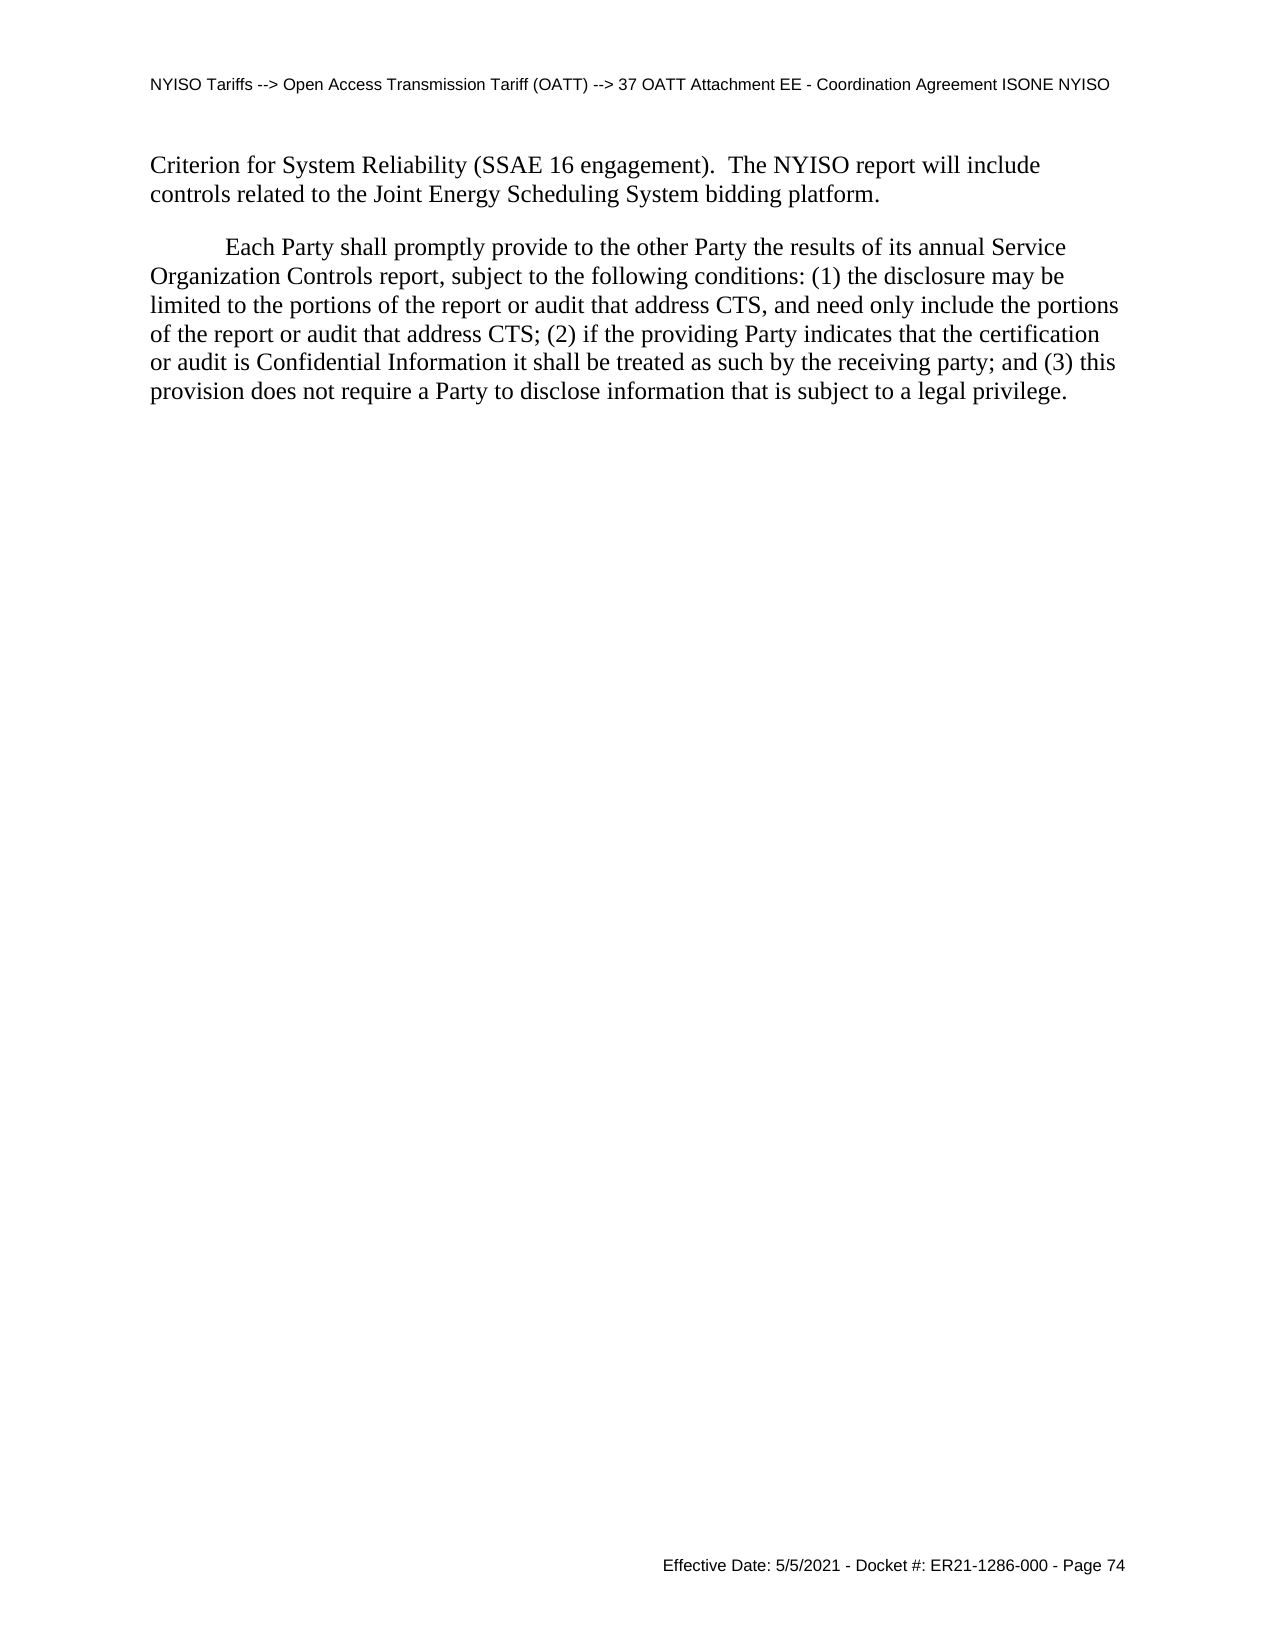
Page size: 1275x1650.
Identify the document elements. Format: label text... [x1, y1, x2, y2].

text Each Party shall promptly provide to the other Party the results of its annual Service Organization Controls report, subject to the following conditions: (1) the disclosure may be limited to the portions of the report or audit that address CTS, and need only include the portions of the report or audit that address CTS; (2) if the providing Party indicates that the certification or audit is Confidential Information it shall be treated as such by the receiving party; and (3) this provision does not require a Party to disclose information that is subject to a legal privilege. [150, 232, 1125, 405]
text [150, 150, 1125, 207]
